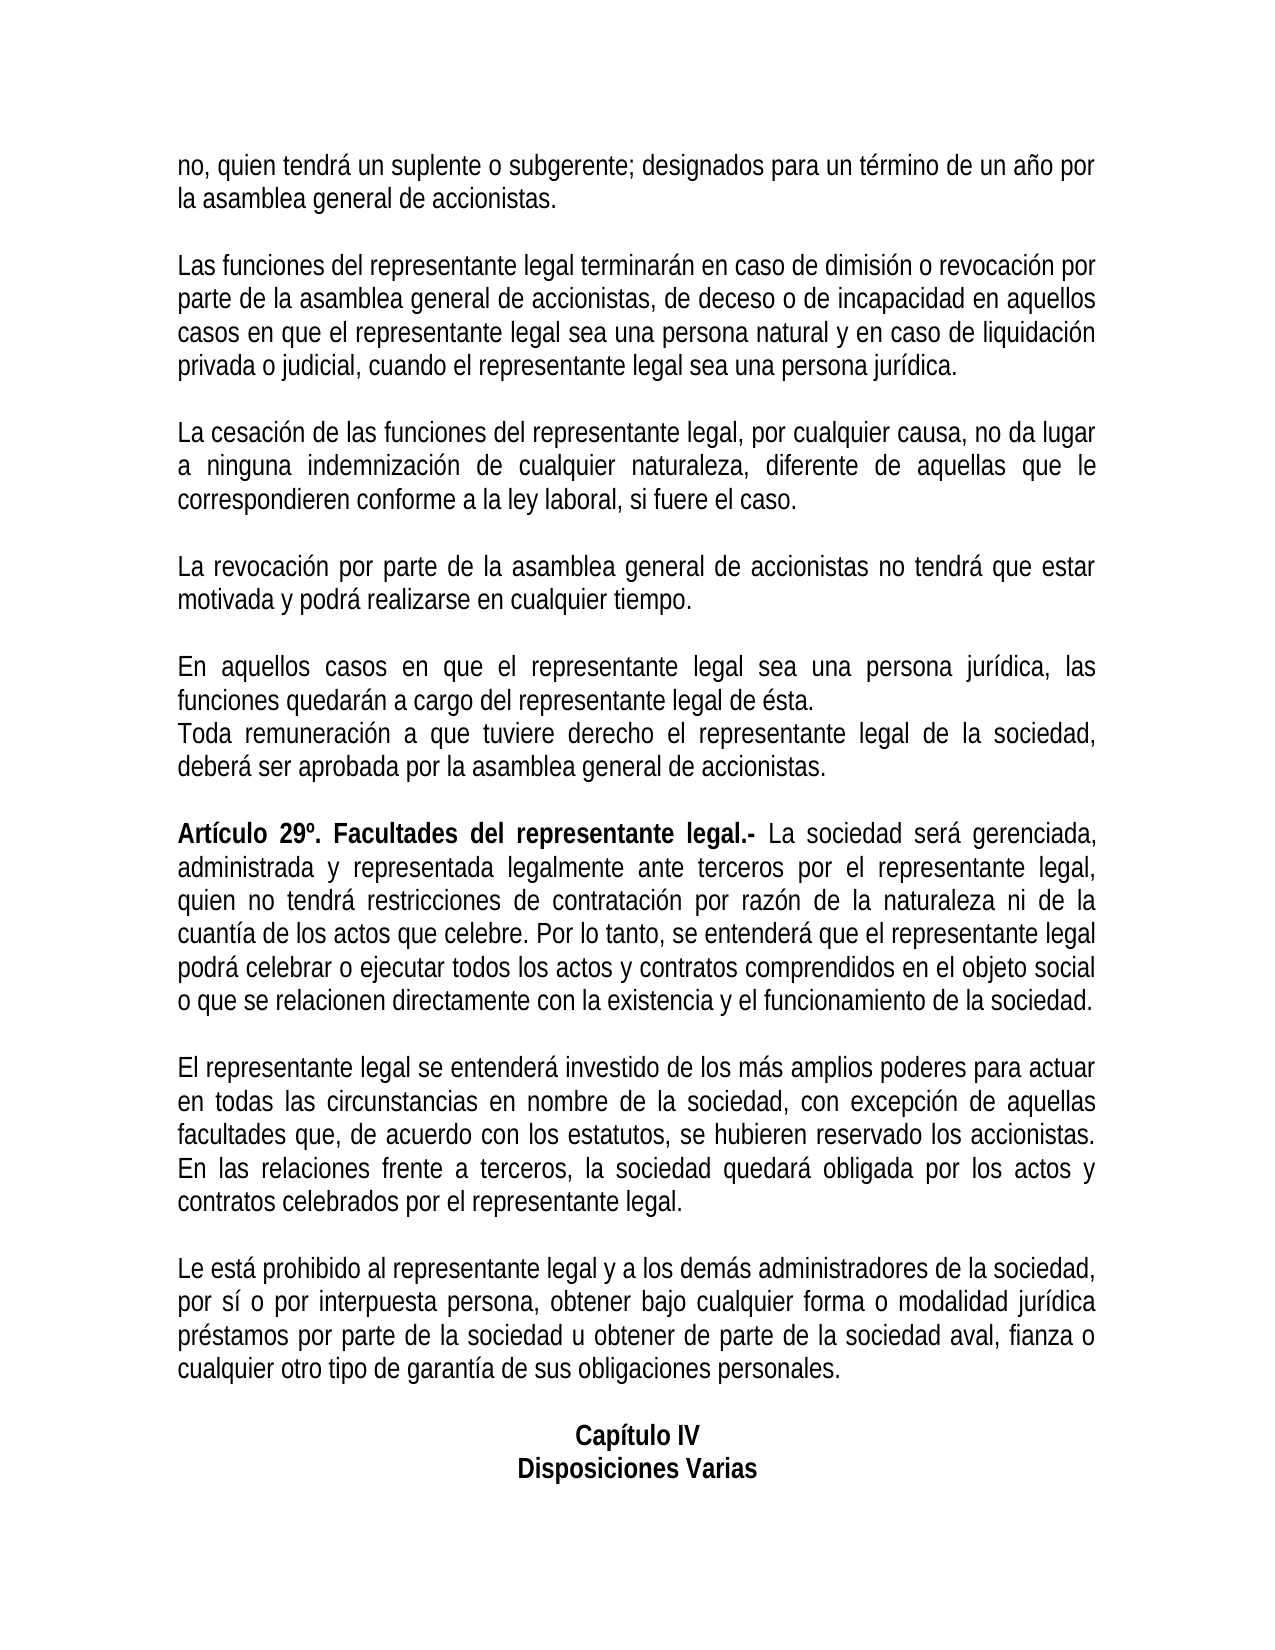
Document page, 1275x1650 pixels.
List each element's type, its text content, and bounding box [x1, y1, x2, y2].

text La revocación por parte de la asamblea general de accionistas no tendrá que estar motivada y podrá realizarse en cualquier tiempo. [177, 549, 1098, 616]
text En aquellos casos en que el representante legal sea una persona jurídica, las funciones quedarán a cargo del representante legal de ésta. [177, 649, 1098, 716]
text La cesación de las funciones del representante legal, por cualquier causa, no da lugar a ninguna indemnización de cualquier naturaleza, diferente de aquellas que le correspondieren conforme a la ley laboral, si fuere el caso. [177, 415, 1098, 515]
text Le está prohibido al representante legal y a los demás administradores de la sociedad, por sí o por interpuesta persona, obtener bajo cualquier forma o modalidad jurídica préstamos por parte de la sociedad u obtener de parte de la sociedad aval, fianza o cualquier otro tipo de garantía de sus obligaciones personales. [177, 1251, 1098, 1385]
text Disposiciones Varias [177, 1452, 1098, 1485]
text El representante legal se entenderá investido de los más amplios poderes para actuar en todas las circunstancias en nombre de la sociedad, con excepción de aquellas facultades que, de acuerdo con los estatutos, se hubieren reservado los accionistas. En las relaciones frente a terceros, la sociedad quedará obligada por los actos y contratos celebrados por el representante legal. [177, 1050, 1098, 1218]
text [177, 148, 1098, 214]
text Toda remuneración a que tuviere derecho el representante legal de la sociedad, deberá ser aprobada por la asamblea general de accionistas. [177, 716, 1098, 783]
text Artículo 29º. Facultades del representante legal.- La sociedad será gerenciada, administrada y representada legalmente ante terceros por el representante legal, quien no tendrá restricciones de contratación por razón de la naturaleza ni de la cuantía de los actos que celebre. Por lo tanto, se entenderá que el representante legal podrá celebrar o ejecutar todos los actos y contratos comprendidos en el objeto social o que se relacionen directamente con la existencia y el funcionamiento de la sociedad. [177, 816, 1098, 1017]
text Las funciones del representante legal terminarán en caso de dimisión o revocación por parte de la asamblea general de accionistas, de deceso o de incapacidad en aquellos casos en que el representante legal sea una persona natural y en caso de liquidación privada o judicial, cuando el representante legal sea una persona jurídica. [177, 248, 1098, 382]
text Capítulo IV [177, 1418, 1098, 1452]
